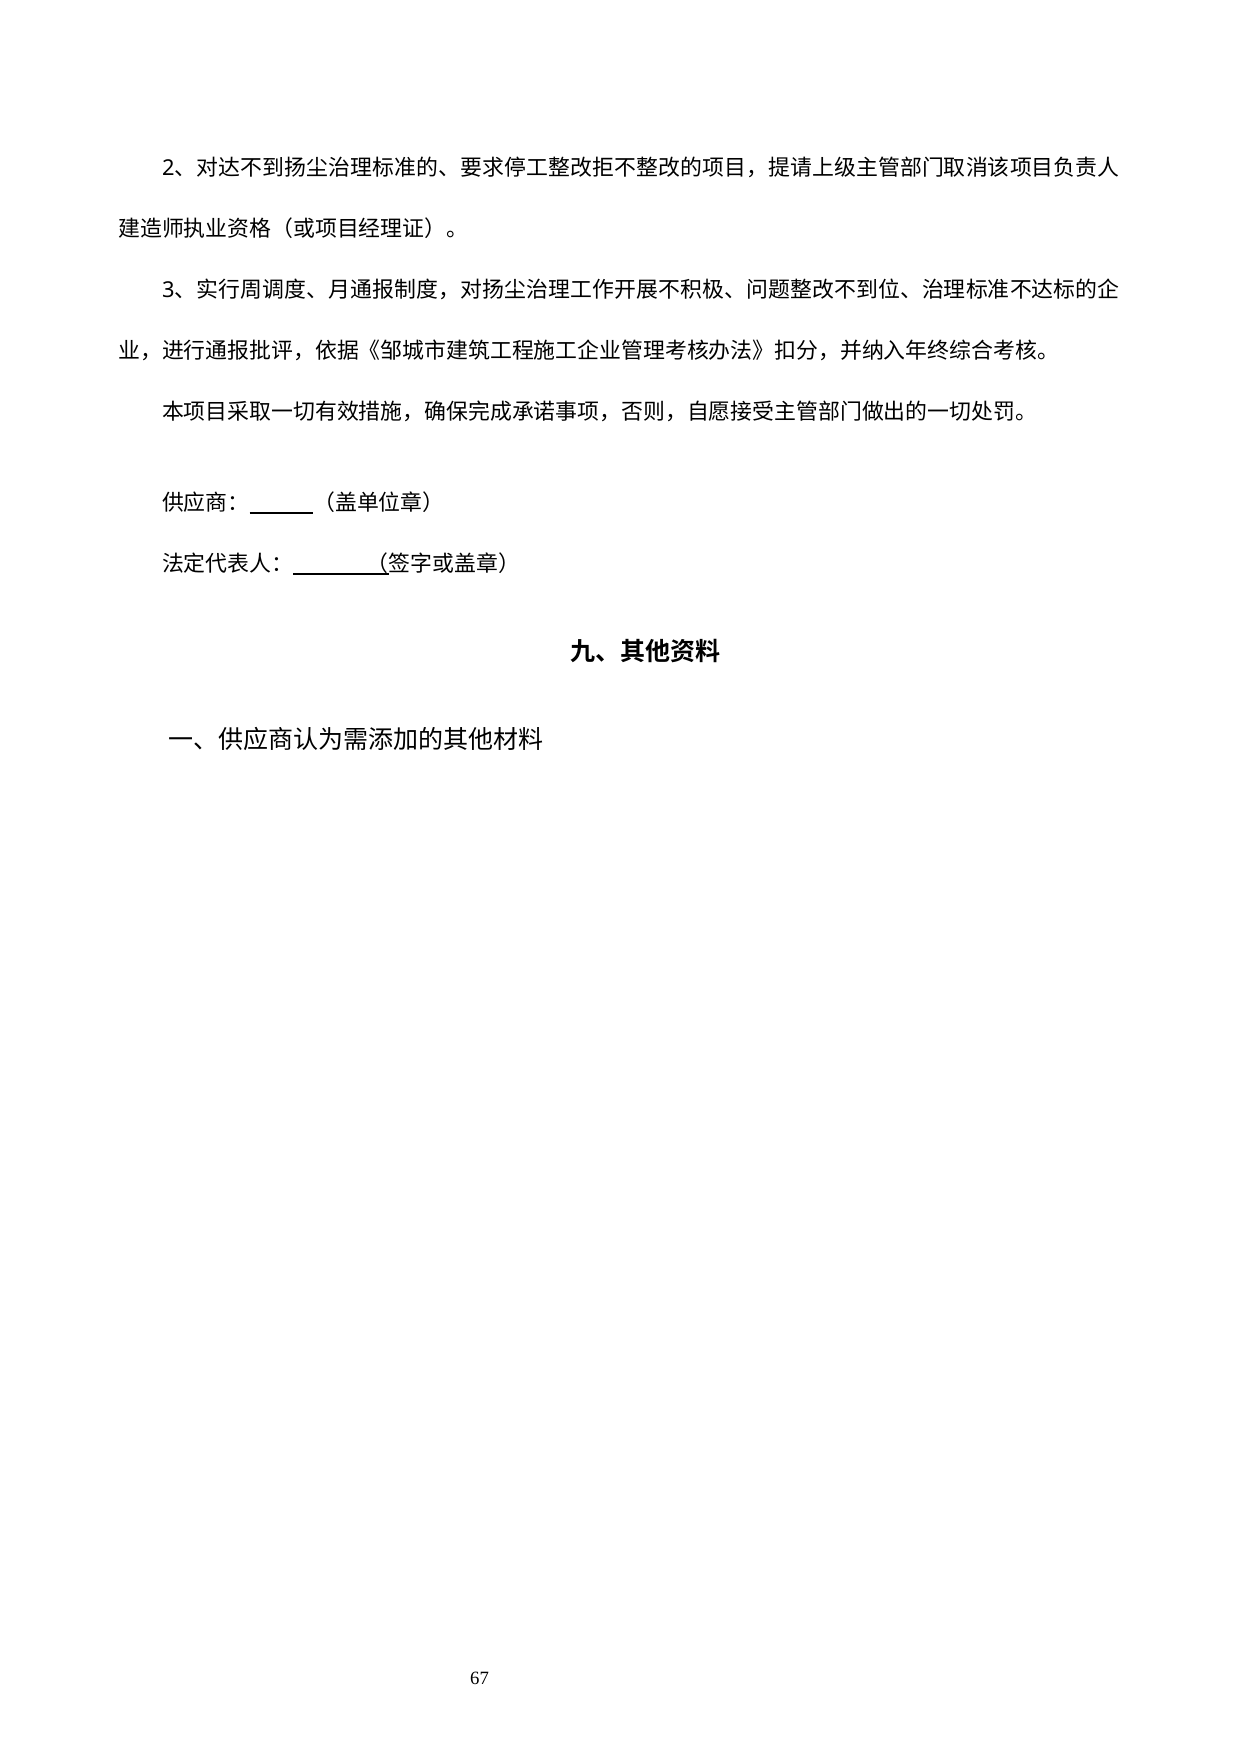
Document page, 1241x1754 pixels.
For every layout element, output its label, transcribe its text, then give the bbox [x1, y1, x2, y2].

text 本项目采取一切有效措施，确保完成承诺事项，否则，自愿接受主管部门做出的一切处罚。 [118, 379, 1122, 440]
text 2、对达不到扬尘治理标准的、要求停工整改拒不整改的项目，提请上级主管部门取消该项目负责人建造师执业资格（或项目经理证）。 [118, 136, 1122, 257]
subtitle 其他资料 [118, 619, 1122, 680]
text 3、实行周调度、月通报制度，对扬尘治理工作开展不积极、问题整改不到位、治理标准不达标的企业，进行通报批评，依据《邹城市建筑工程施工企业管理考核办法》扣分，并纳入年终综合考核。 [118, 257, 1122, 379]
text 法定代表人： （签字或盖章） [118, 531, 1122, 592]
list 一、供应商认为需添加的其他材料 [118, 707, 1122, 768]
text 供应商： （盖单位章） [118, 470, 1122, 531]
